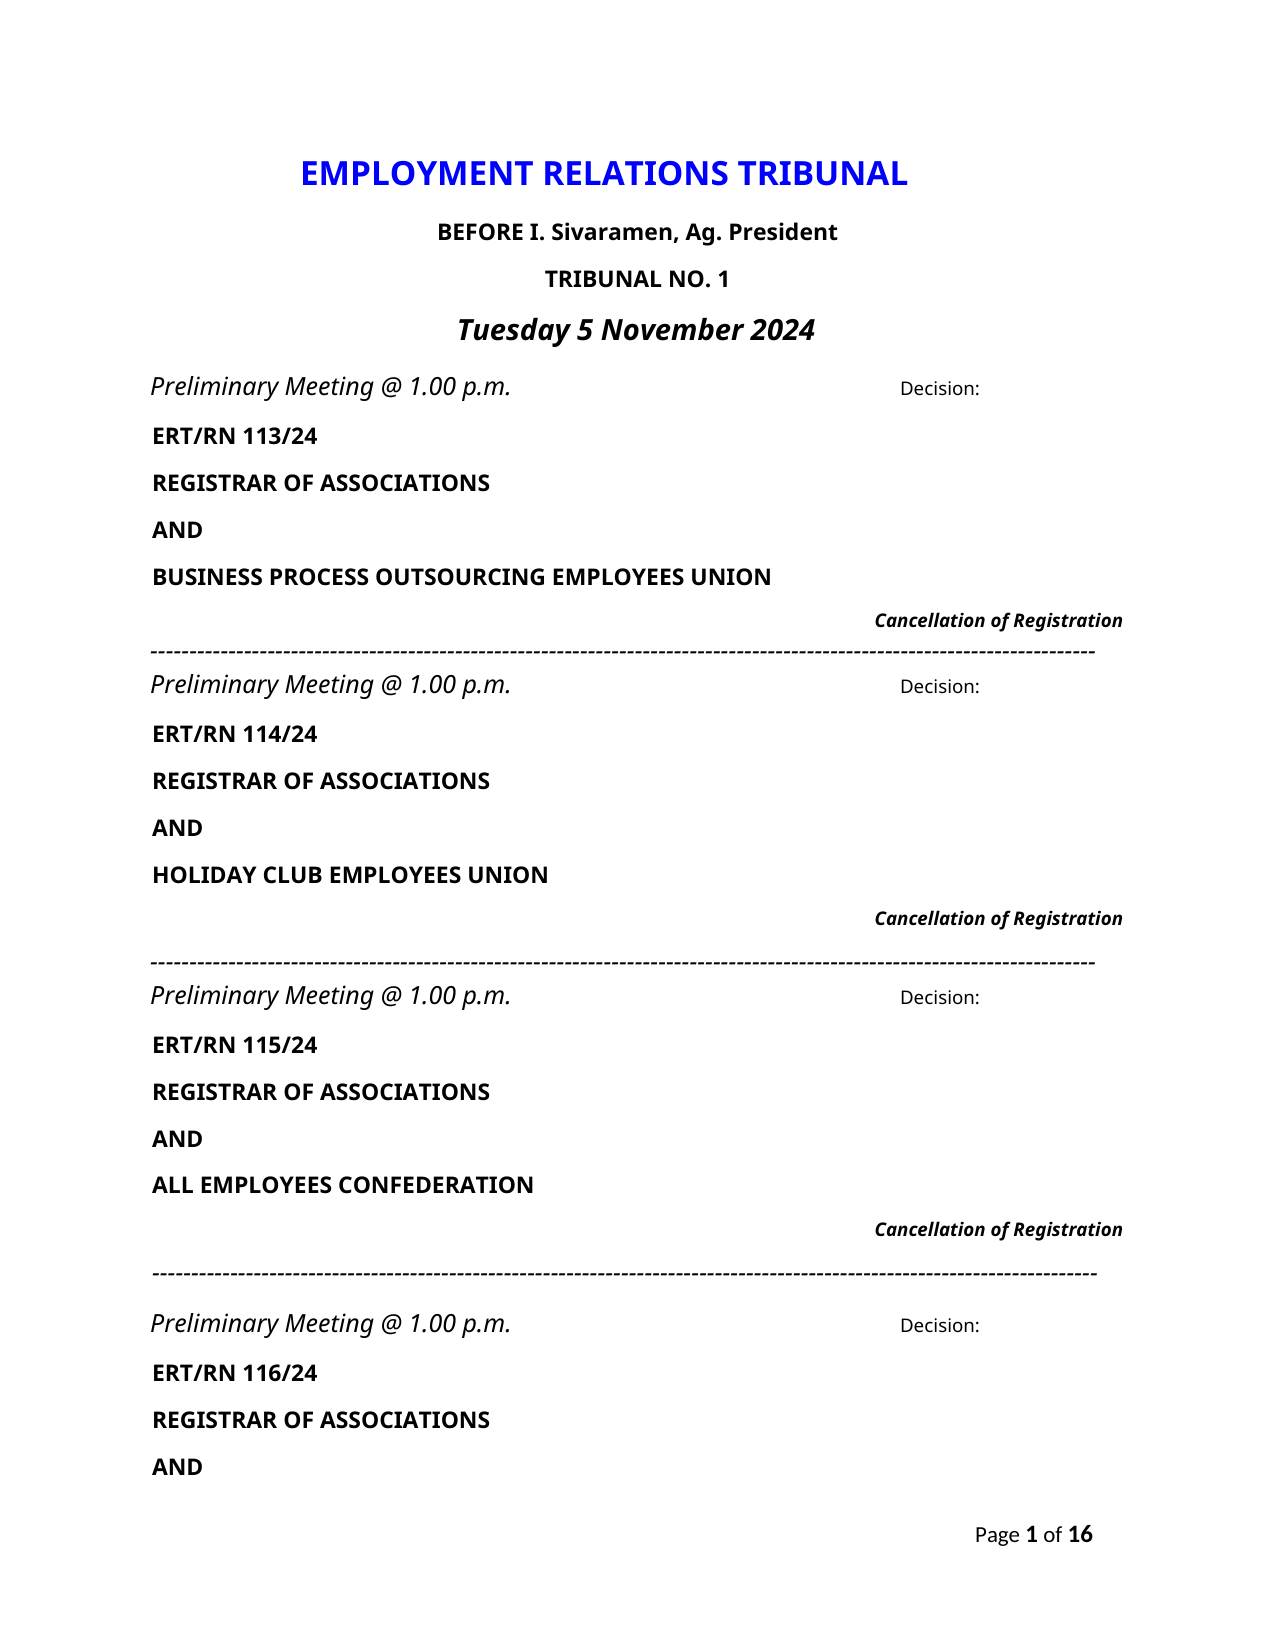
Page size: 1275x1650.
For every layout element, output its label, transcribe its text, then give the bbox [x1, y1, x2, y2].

text Preliminary Meeting @ 1.00 p.m. Decision: [150, 667, 1125, 701]
text ALL EMPLOYEES CONFEDERATION [150, 1169, 1125, 1201]
text EMPLOYMENT RELATIONS TRIBUNAL [225, 150, 1125, 195]
text HOLIDAY CLUB EMPLOYEES UNION [150, 859, 1125, 890]
text REGISTRAR OF ASSOCIATIONS [150, 1403, 1125, 1435]
text AND [150, 1450, 1125, 1482]
text ERT/RN 113/24 [150, 420, 1125, 451]
text Preliminary Meeting @ 1.00 p.m. Decision: [150, 369, 1125, 403]
text Cancellation of Registration [150, 906, 1125, 931]
text ERT/RN 114/24 [150, 718, 1125, 749]
text TRIBUNAL NO. 1 [150, 262, 1125, 294]
text Cancellation of Registration [150, 1216, 1125, 1242]
text Tuesday 5 November 2024 [150, 309, 1125, 349]
text ------------------------------------------------------------------------------------------------------------------------- [150, 1254, 1125, 1289]
text ERT/RN 115/24 [150, 1029, 1125, 1060]
text REGISTRAR OF ASSOCIATIONS [150, 467, 1125, 498]
text BUSINESS PROCESS OUTSOURCING EMPLOYEES UNION [150, 561, 1125, 592]
text REGISTRAR OF ASSOCIATIONS [150, 765, 1125, 796]
text AND [150, 1123, 1125, 1154]
text BEFORE I. Sivaramen, Ag. President [150, 216, 1125, 247]
text Cancellation of Registration [150, 607, 1125, 633]
text ERT/RN 116/24 [150, 1357, 1125, 1388]
text Preliminary Meeting @ 1.00 p.m. Decision: [150, 978, 1125, 1012]
text AND [150, 514, 1125, 545]
text ------------------------------------------------------------------------------------------------------------------------- [150, 633, 1125, 667]
text Preliminary Meeting @ 1.00 p.m. Decision: [150, 1306, 1125, 1340]
text ------------------------------------------------------------------------------------------------------------------------- [150, 944, 1125, 978]
text AND [150, 812, 1125, 843]
text REGISTRAR OF ASSOCIATIONS [150, 1076, 1125, 1107]
